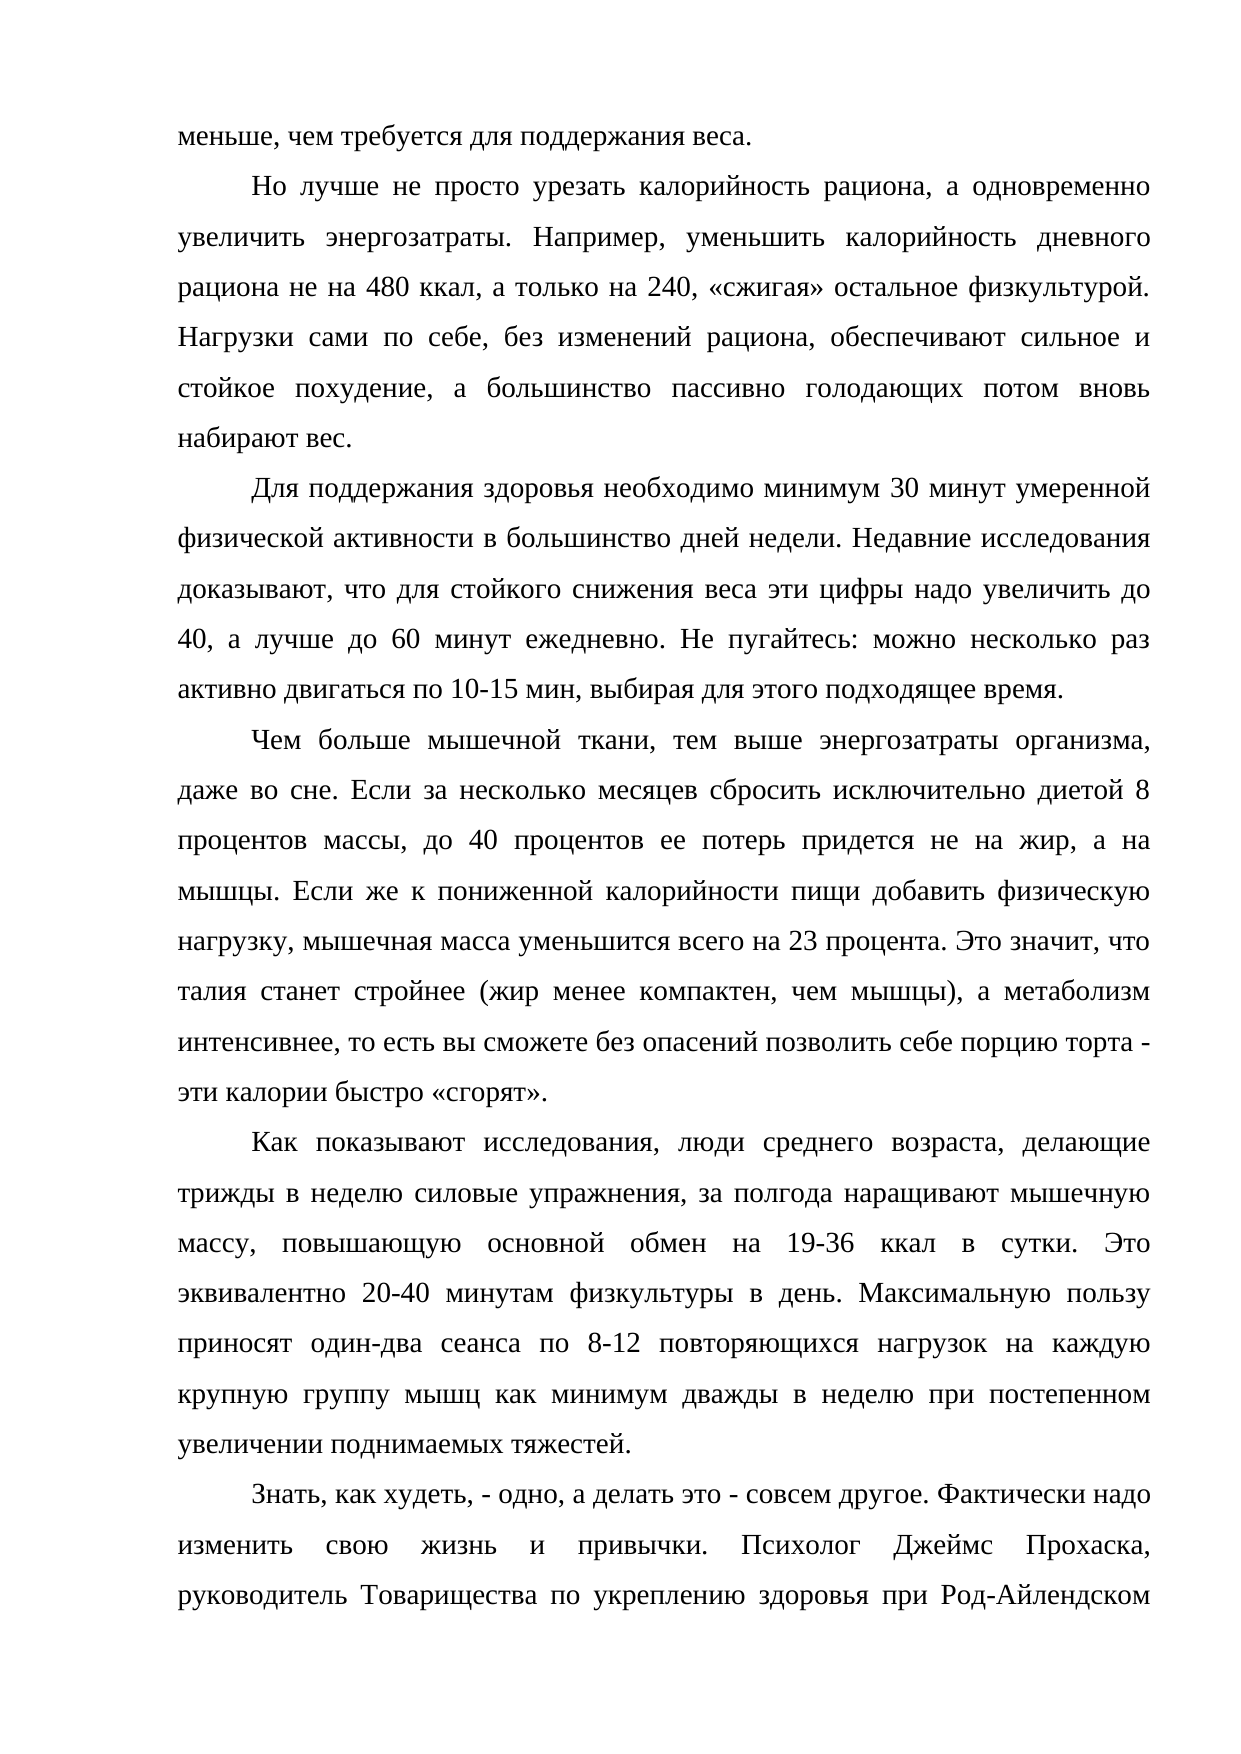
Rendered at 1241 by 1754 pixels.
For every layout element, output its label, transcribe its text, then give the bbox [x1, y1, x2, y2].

text Чем больше мышечной ткани, тем выше энергозатраты организма, даже во сне. Если за несколько месяцев сбросить исключительно диетой 8 процентов массы, до 40 процентов ее потерь придется не на жир, а на мышцы. Если же к пониженной калорийности пищи добавить физическую нагрузку, мышечная масса уменьшится всего на 23 процента. Это значит, что талия станет стройнее (жир менее компактен, чем мышцы), а метаболизм интенсивнее, то есть вы сможете без опасений позволить себе порцию торта - эти калории быстро «сгорят». [177, 722, 1152, 1108]
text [177, 1477, 1152, 1611]
text Но лучше не просто урезать калорийность рациона, а одновременно увеличить энергозатраты. Например, уменьшить калорийность дневного рациона не на 480 ккал, а только на 240, «сжигая» остальное физкультурой. Нагрузки сами по себе, без изменений рациона, обеспечивают сильное и стойкое похудение, а большинство пассивно голодающих потом вновь набирают вес. [177, 168, 1152, 453]
text Как показывают исследования, люди среднего возраста, делающие трижды в неделю силовые упражнения, за полгода наращивают мышечную массу, повышающую основной обмен на 19-36 ккал в сутки. Это эквивалентно 20-40 минутам физкультуры в день. Максимальную пользу приносят один-два сеанса по 8-12 повторяющихся нагрузок на каждую крупную группу мышц как минимум дважды в неделю при постепенном увеличении поднимаемых тяжестей. [177, 1124, 1152, 1460]
text Для поддержания здоровья необходимо минимум 30 минут умеренной физической активности в большинство дней недели. Недавние исследования доказывают, что для стойкого снижения веса эти цифры надо увеличить до 40, а лучше до 60 минут ежедневно. Не пугайтесь: можно несколько раз активно двигаться по 10-15 мин, выбирая для этого подходящее время. [177, 470, 1152, 705]
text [177, 118, 1152, 152]
